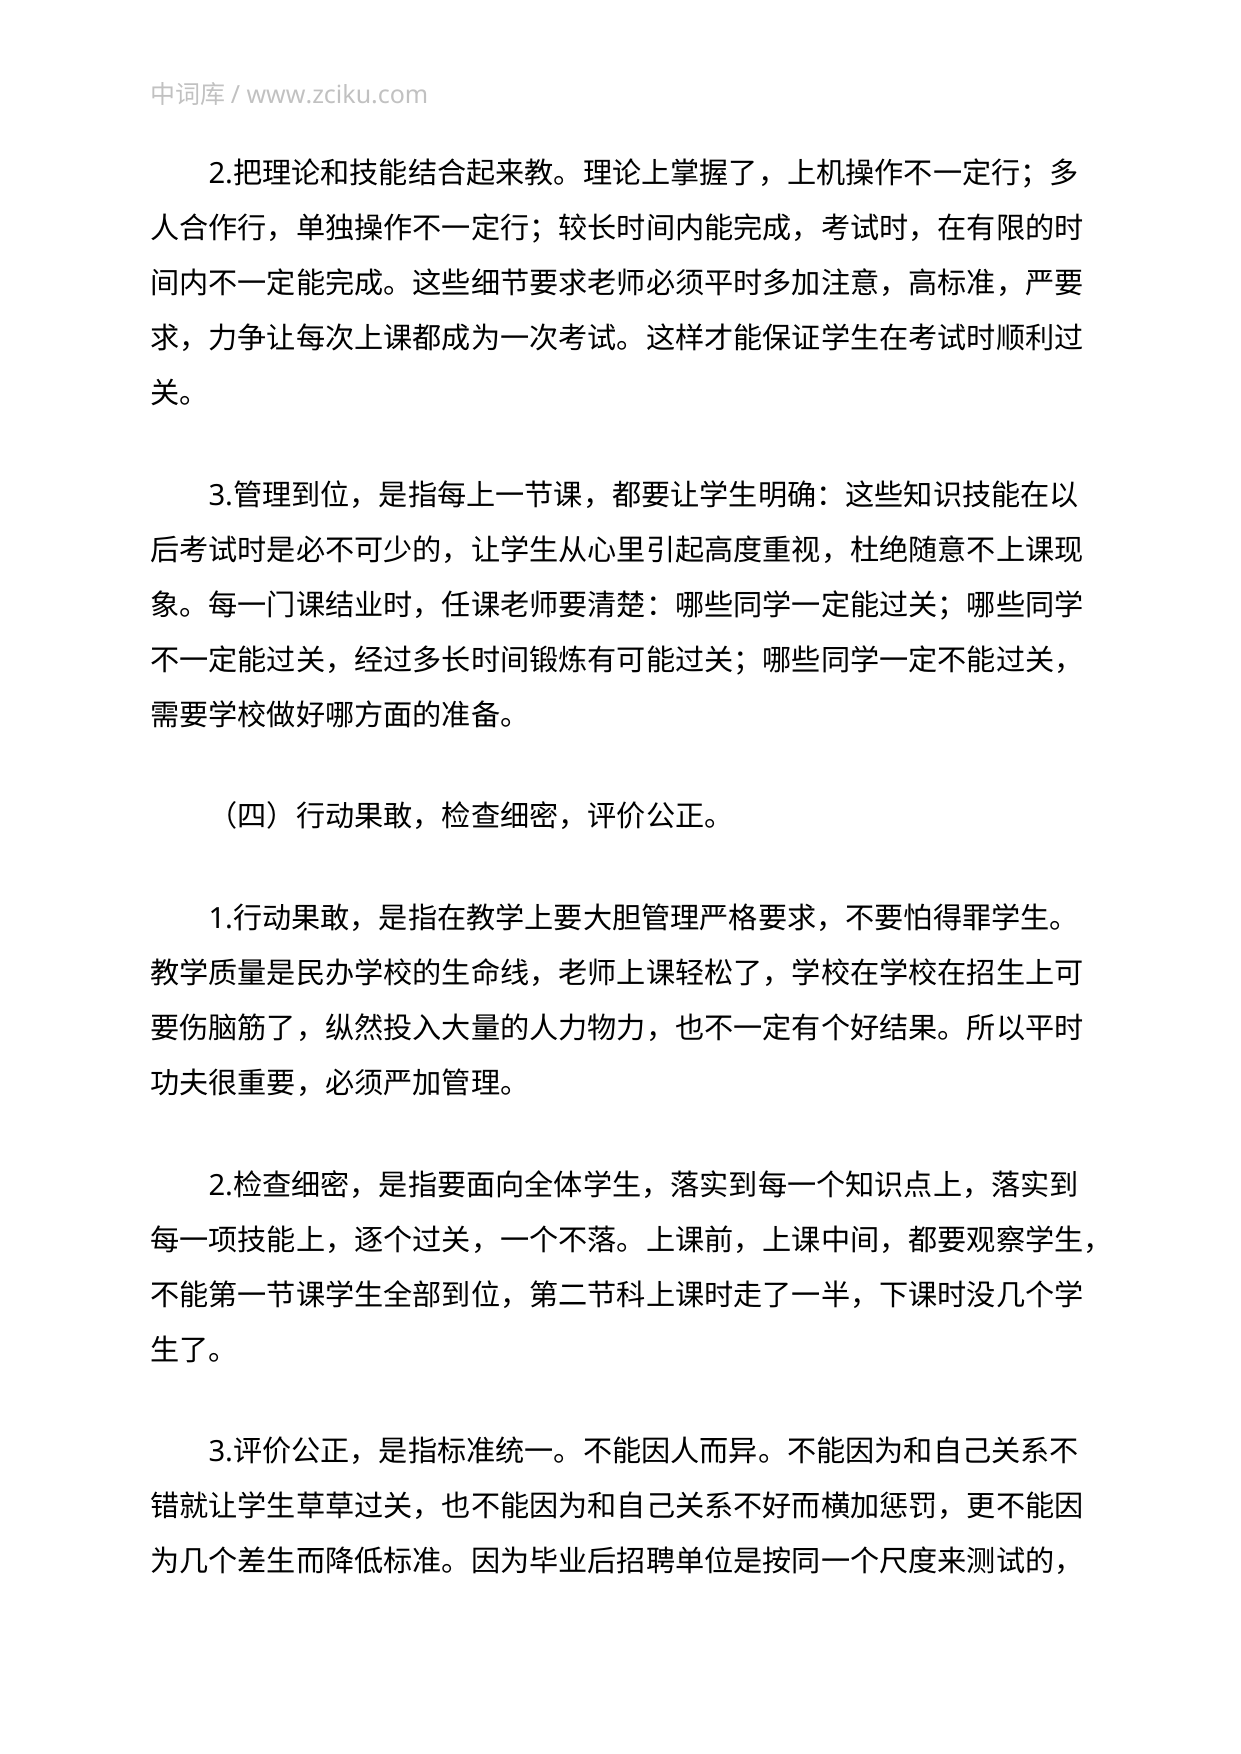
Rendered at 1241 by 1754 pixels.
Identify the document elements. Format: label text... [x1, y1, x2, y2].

text （四）行动果敢，检查细密，评价公正。 [150, 793, 1090, 835]
text 2.把理论和技能结合起来教。理论上掌握了，上机操作不一定行；多人合作行，单独操作不一定行；较长时间内能完成，考试时，在有限的时间内不一定能完成。这些细节要求老师必须平时多加注意，高标准，严要求，力争让每次上课都成为一次考试。这样才能保证学生在考试时顺利过关。 [150, 150, 1090, 412]
text 1.行动果敢，是指在教学上要大胆管理严格要求，不要怕得罪学生。教学质量是民办学校的生命线，老师上课轻松了，学校在学校在招生上可要伤脑筋了，纵然投入大量的人力物力，也不一定有个好结果。所以平时功夫很重要，必须严加管理。 [150, 895, 1090, 1102]
text 3.管理到位，是指每上一节课，都要让学生明确：这些知识技能在以后考试时是必不可少的，让学生从心里引起高度重视，杜绝随意不上课现象。每一门课结业时，任课老师要清楚：哪些同学一定能过关；哪些同学不一定能过关，经过多长时间锻炼有可能过关；哪些同学一定不能过关，需要学校做好哪方面的准备。 [150, 471, 1090, 733]
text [150, 1428, 1090, 1580]
text 2.检查细密，是指要面向全体学生，落实到每一个知识点上，落实到每一项技能上，逐个过关，一个不落。上课前，上课中间，都要观察学生，不能第一节课学生全部到位，第二节科上课时走了一半，下课时没几个学生了。 [150, 1161, 1090, 1368]
